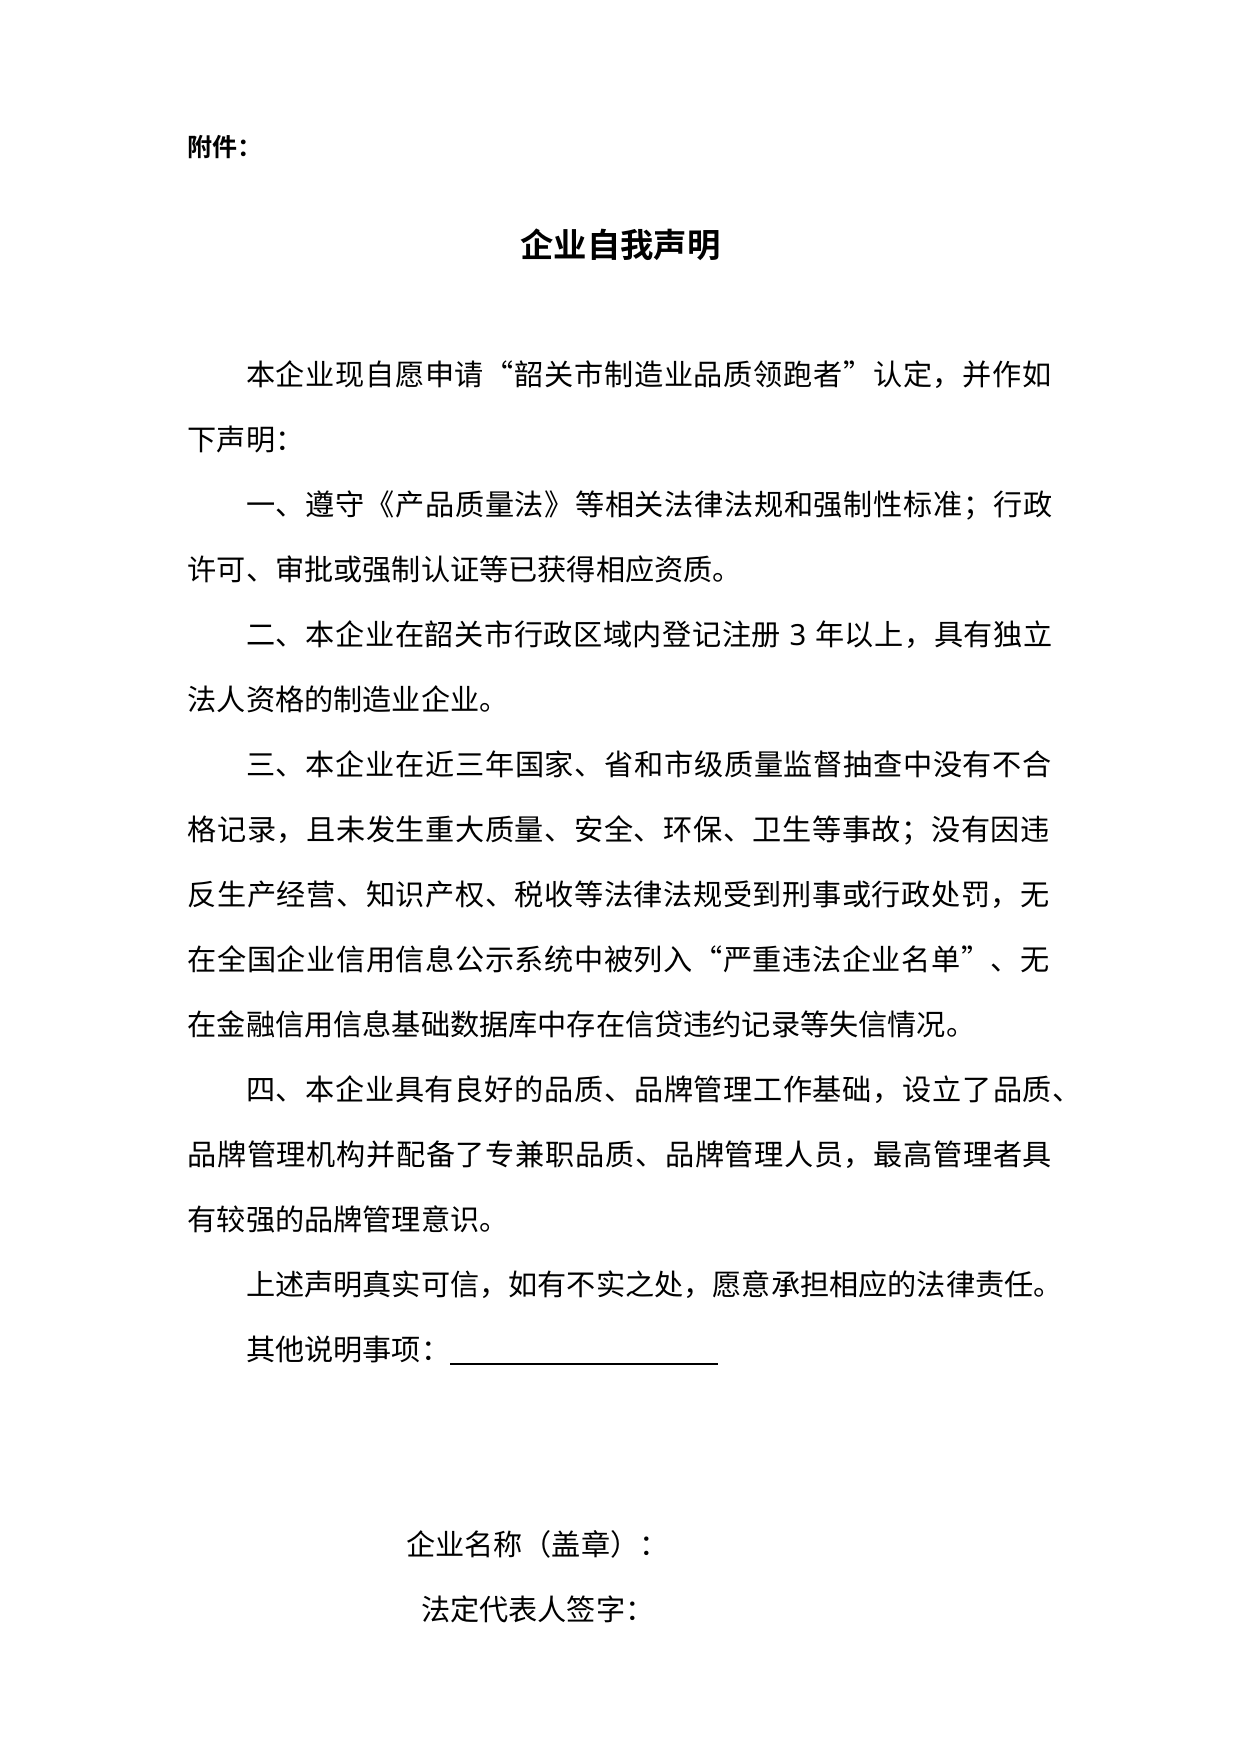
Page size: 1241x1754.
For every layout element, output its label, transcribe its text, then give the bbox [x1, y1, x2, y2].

text 法定代表人签字： [202, 1575, 1088, 1640]
text 本企业现自愿申请“韶关市制造业品质领跑者”认定，并作如下声明： [187, 340, 1053, 470]
text 三、本企业在近三年国家、省和市级质量监督抽查中没有不合格记录，且未发生重大质量、安全、环保、卫生等事故；没有因违反生产经营、知识产权、税收等法律法规受到刑事或行政处罚，无在全国企业信用信息公示系统中被列入“严重违法企业名单”、无在金融信用信息基础数据库中存在信贷违约记录等失信情况。 [187, 730, 1053, 1055]
text 一、遵守《产品质量法》等相关法律法规和强制性标准；行政许可、审批或强制认证等已获得相应资质。 [187, 470, 1053, 600]
text 企业名称（盖章）： [202, 1510, 1088, 1575]
text 上述声明真实可信，如有不实之处，愿意承担相应的法律责任。 [187, 1250, 1053, 1315]
text 其他说明事项： [187, 1315, 1053, 1380]
text 附件： [187, 113, 1053, 178]
text 二、本企业在韶关市行政区域内登记注册 3 年以上，具有独立法人资格的制造业企业。 [187, 600, 1053, 730]
text 企业自我声明 [187, 210, 1053, 275]
text 四、本企业具有良好的品质、品牌管理工作基础，设立了品质、品牌管理机构并配备了专兼职品质、品牌管理人员，最高管理者具有较强的品牌管理意识。 [187, 1055, 1053, 1250]
